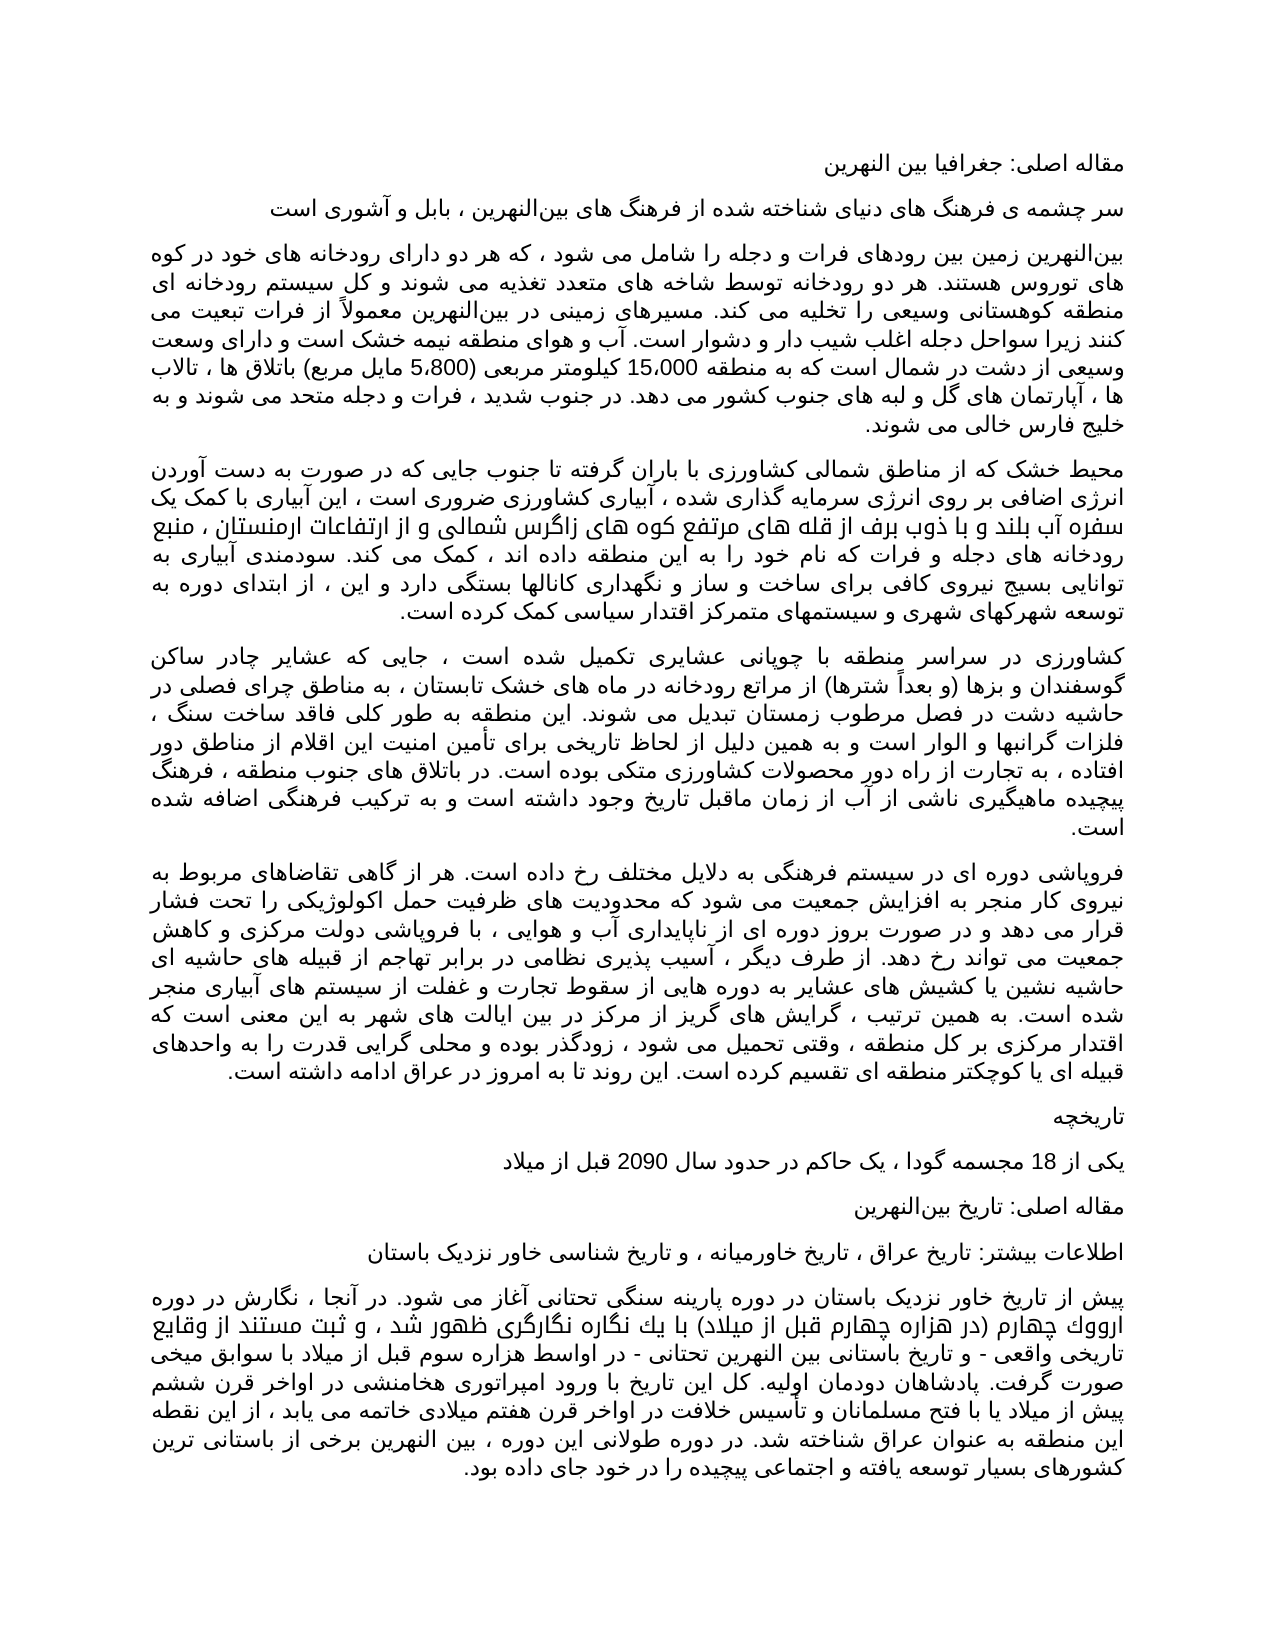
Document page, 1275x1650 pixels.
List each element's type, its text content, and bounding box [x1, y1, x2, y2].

text مقاله اصلی: جغرافیا بین النهرین [150, 150, 1125, 176]
text فروپاشی دوره ای در سیستم فرهنگی به دلایل مختلف رخ داده است. هر از گاهی تقاضاهای مربوط به نیروی کار منجر به افزایش جمعیت می شود که محدودیت های ظرفیت حمل اکولوژیکی را تحت فشار قرار می دهد و در صورت بروز دوره ای از ناپایداری آب و هوایی ، با فروپاشی دولت مرکزی و کاهش جمعیت می تواند رخ دهد. از طرف دیگر ، آسیب پذیری نظامی در برابر تهاجم از قبیله های حاشیه ای حاشیه نشین یا کشیش های عشایر به دوره هایی از سقوط تجارت و غفلت از سیستم های آبیاری منجر شده است. به همین ترتیب ، گرایش های گریز از مرکز در بین ایالت های شهر به این معنی است که اقتدار مرکزی بر کل منطقه ، وقتی تحمیل می شود ، زودگذر بوده و محلی گرایی قدرت را به واحدهای قبیله ای یا کوچکتر منطقه ای تقسیم کرده است. این روند تا به امروز در عراق ادامه داشته است. [150, 859, 1125, 1084]
text سر چشمه ی فرهنگ های دنیای شناخته شده از فرهنگ های بین‌النهرین ، بابل و آشوری است [150, 195, 1125, 221]
text بین‌النهرین زمین بین رودهای فرات و دجله را شامل می شود ، که هر دو دارای رودخانه های خود در کوه های توروس هستند. هر دو رودخانه توسط شاخه های متعدد تغذیه می شوند و کل سیستم رودخانه ای منطقه کوهستانی وسیعی را تخلیه می کند. مسیرهای زمینی در بین‌النهرین معمولاً از فرات تبعیت می کنند زیرا سواحل دجله اغلب شیب دار و دشوار است. آب و هوای منطقه نیمه خشک است و دارای وسعت وسیعی از دشت در شمال است که به منطقه 15،000 کیلومتر مربعی (5،800 مایل مربع) باتلاق ها ، تالاب ها ، آپارتمان های گل و لبه های جنوب کشور می دهد. در جنوب شدید ، فرات و دجله متحد می شوند و به خلیج فارس خالی می شوند. [150, 240, 1125, 437]
text اطلاعات بیشتر: تاریخ عراق ، تاریخ خاورمیانه ، و تاریخ شناسی خاور نزدیک باستان [150, 1238, 1125, 1265]
text مقاله اصلی: تاریخ بین‌النهرین [150, 1193, 1125, 1220]
text تاریخچه [150, 1103, 1125, 1129]
text یکی از 18 مجسمه گودا ، یک حاکم در حدود سال 2090 قبل از میلاد [150, 1148, 1125, 1174]
text محیط خشک که از مناطق شمالی کشاورزی با باران گرفته تا جنوب جایی که در صورت به دست آوردن انرژی اضافی بر روی انرژی سرمایه گذاری شده ، آبیاری کشاورزی ضروری است ، این آبیاری با کمک یک سفره آب بلند و با ذوب برف از قله های مرتفع کوه های زاگرس شمالی و از ارتفاعات ارمنستان ، منبع رودخانه های دجله و فرات که نام خود را به این منطقه داده اند ، کمک می کند. سودمندی آبیاری به توانایی بسیج نیروی کافی برای ساخت و ساز و نگهداری کانالها بستگی دارد و این ، از ابتدای دوره به توسعه شهرکهای شهری و سیستمهای متمرکز اقتدار سیاسی کمک کرده است. [150, 456, 1125, 624]
text پیش از تاریخ خاور نزدیک باستان در دوره پارینه سنگی تحتانی آغاز می شود. در آنجا ، نگارش در دوره ارووك چهارم (در هزاره چهارم قبل از میلاد) با یك نگاره نگارگری ظهور شد ، و ثبت مستند از وقایع تاریخی واقعی - و تاریخ باستانی بین النهرین تحتانی - در اواسط هزاره سوم قبل از میلاد با سوابق میخی صورت گرفت. پادشاهان دودمان اولیه. کل این تاریخ با ورود امپراتوری هخامنشی در اواخر قرن ششم پیش از میلاد یا با فتح مسلمانان و تأسیس خلافت در اواخر قرن هفتم میلادی خاتمه می یابد ، از این نقطه این منطقه به عنوان عراق شناخته شد. در دوره طولانی این دوره ، بین النهرین برخی از باستانی ترین کشورهای بسیار توسعه یافته و اجتماعی پیچیده را در خود جای داده بود. [150, 1283, 1125, 1481]
text کشاورزی در سراسر منطقه با چوپانی عشایری تکمیل شده است ، جایی که عشایر چادر ساکن گوسفندان و بزها (و بعداً شترها) از مراتع رودخانه در ماه های خشک تابستان ، به مناطق چرای فصلی در حاشیه دشت در فصل مرطوب زمستان تبدیل می شوند. این منطقه به طور کلی فاقد ساخت سنگ ، فلزات گرانبها و الوار است و به همین دلیل از لحاظ تاریخی برای تأمین امنیت این اقلام از مناطق دور افتاده ، به تجارت از راه دور محصولات کشاورزی متکی بوده است. در باتلاق های جنوب منطقه ، فرهنگ پیچیده ماهیگیری ناشی از آب از زمان ماقبل تاریخ وجود داشته است و به ترکیب فرهنگی اضافه شده است. [150, 643, 1125, 840]
